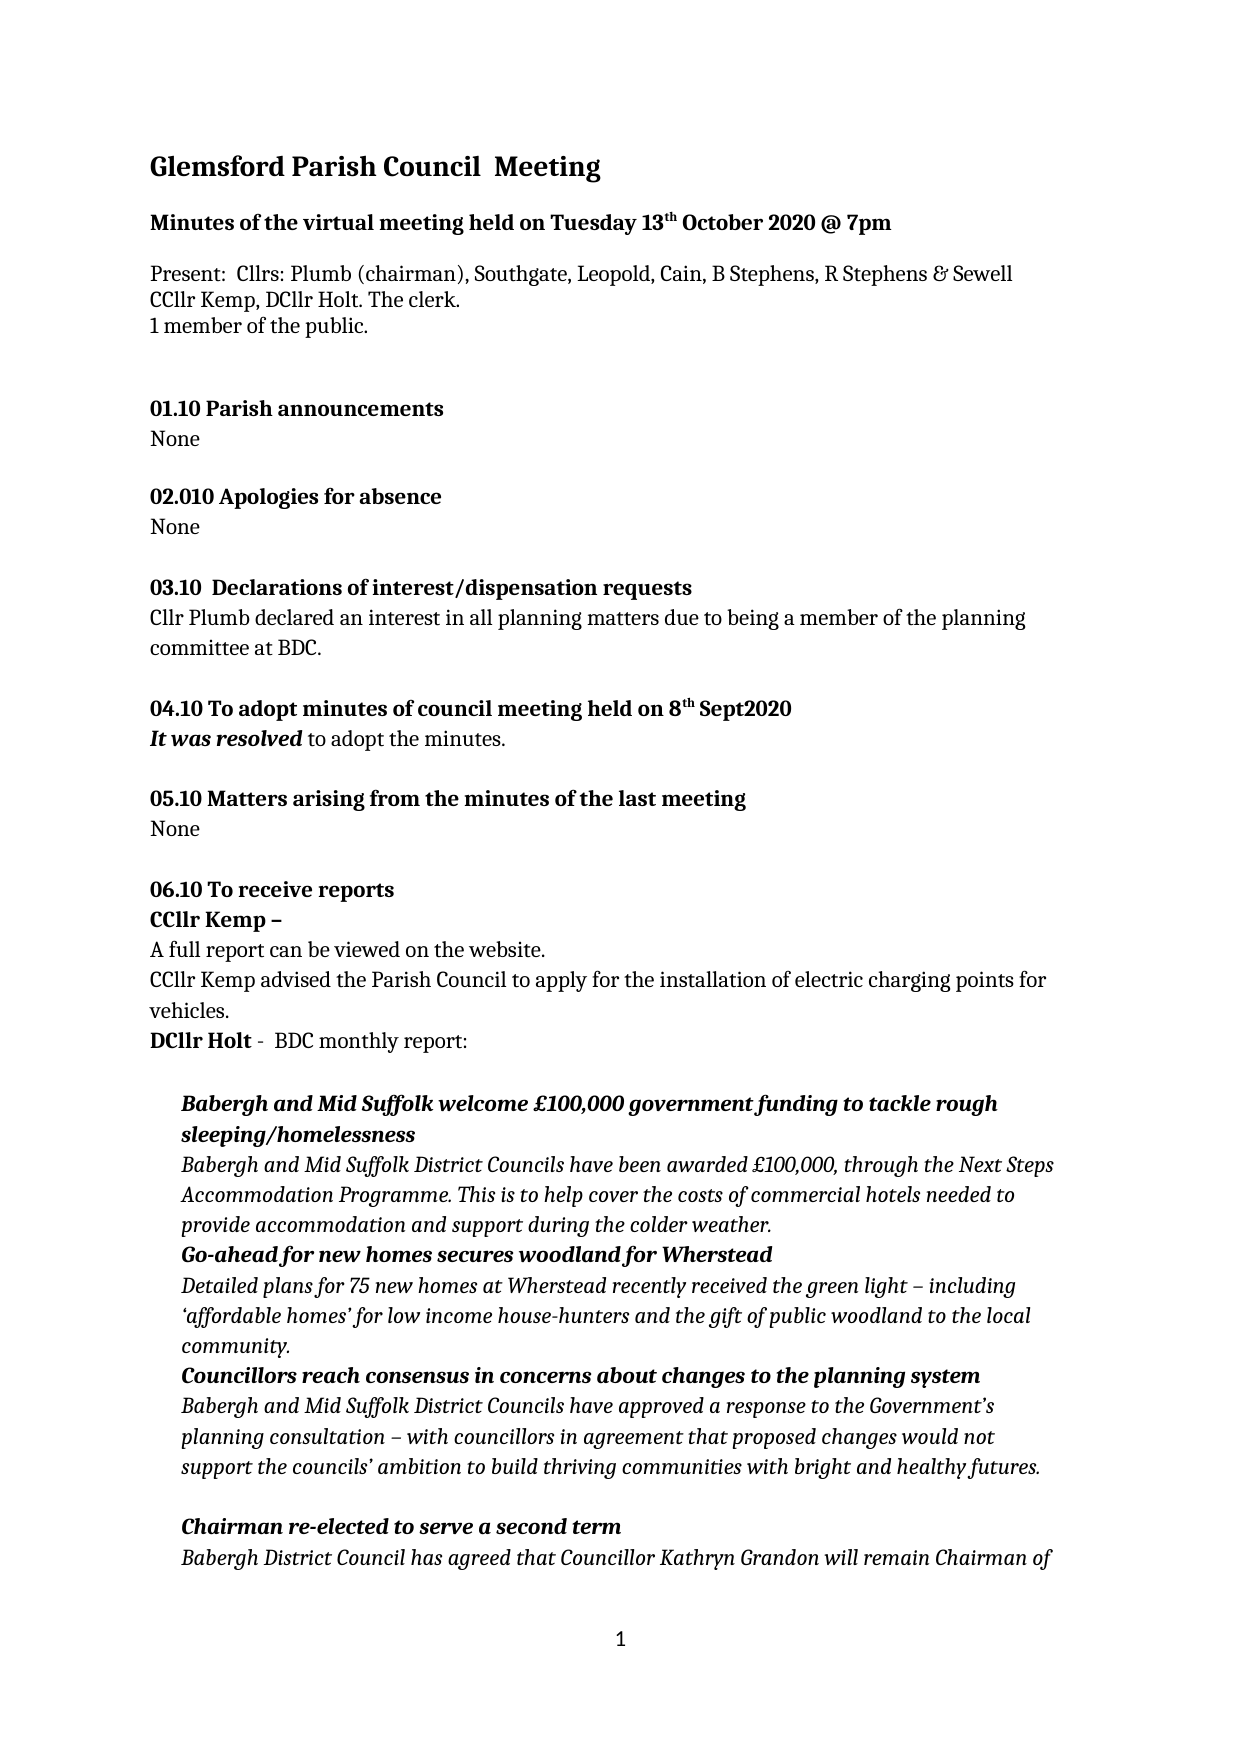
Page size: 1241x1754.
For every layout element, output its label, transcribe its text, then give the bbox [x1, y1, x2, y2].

text Minutes of the virtual meeting held on Tuesday 13th October 2020 @ 7pm [150, 209, 1090, 236]
text 04.10 To adopt minutes of council meeting held on 8th Sept2020 [150, 695, 1090, 722]
text None [150, 816, 1090, 843]
text 02.010 Apologies for absence [150, 484, 1090, 510]
text 01.10 Parish announcements [150, 396, 1090, 422]
text 06.10 To receive reports [150, 877, 1090, 903]
text Present: Cllrs: Plumb (chairman), Southgate, Leopold, Cain, B Stephens, R Stephens & Sewell [150, 260, 1090, 287]
text 03.10 Declarations of interest/dispensation requests [150, 574, 1090, 601]
text DCllr Holt - BDC monthly report: [150, 1028, 1090, 1054]
text CCllr Kemp – [150, 907, 1090, 933]
text 05.10 Matters arising from the minutes of the last meeting [150, 786, 1090, 812]
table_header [150, 1060, 1090, 1602]
text None [150, 426, 1090, 453]
text None [150, 514, 1090, 541]
text Glemsford Parish Council Meeting [150, 150, 1090, 183]
text CCllr Kemp advised the Parish Council to apply for the installation of electric charging points for vehicles. [150, 967, 1090, 1024]
text Cllr Plumb declared an interest in all planning matters due to being a member of the planning committee at BDC. [150, 605, 1090, 661]
text A full report can be viewed on the website. [150, 937, 1090, 963]
text It was resolved to adopt the minutes. [150, 726, 1090, 752]
text 1 member of the public. [150, 313, 1090, 339]
text CCllr Kemp, DCllr Holt. The clerk. [150, 287, 1090, 313]
